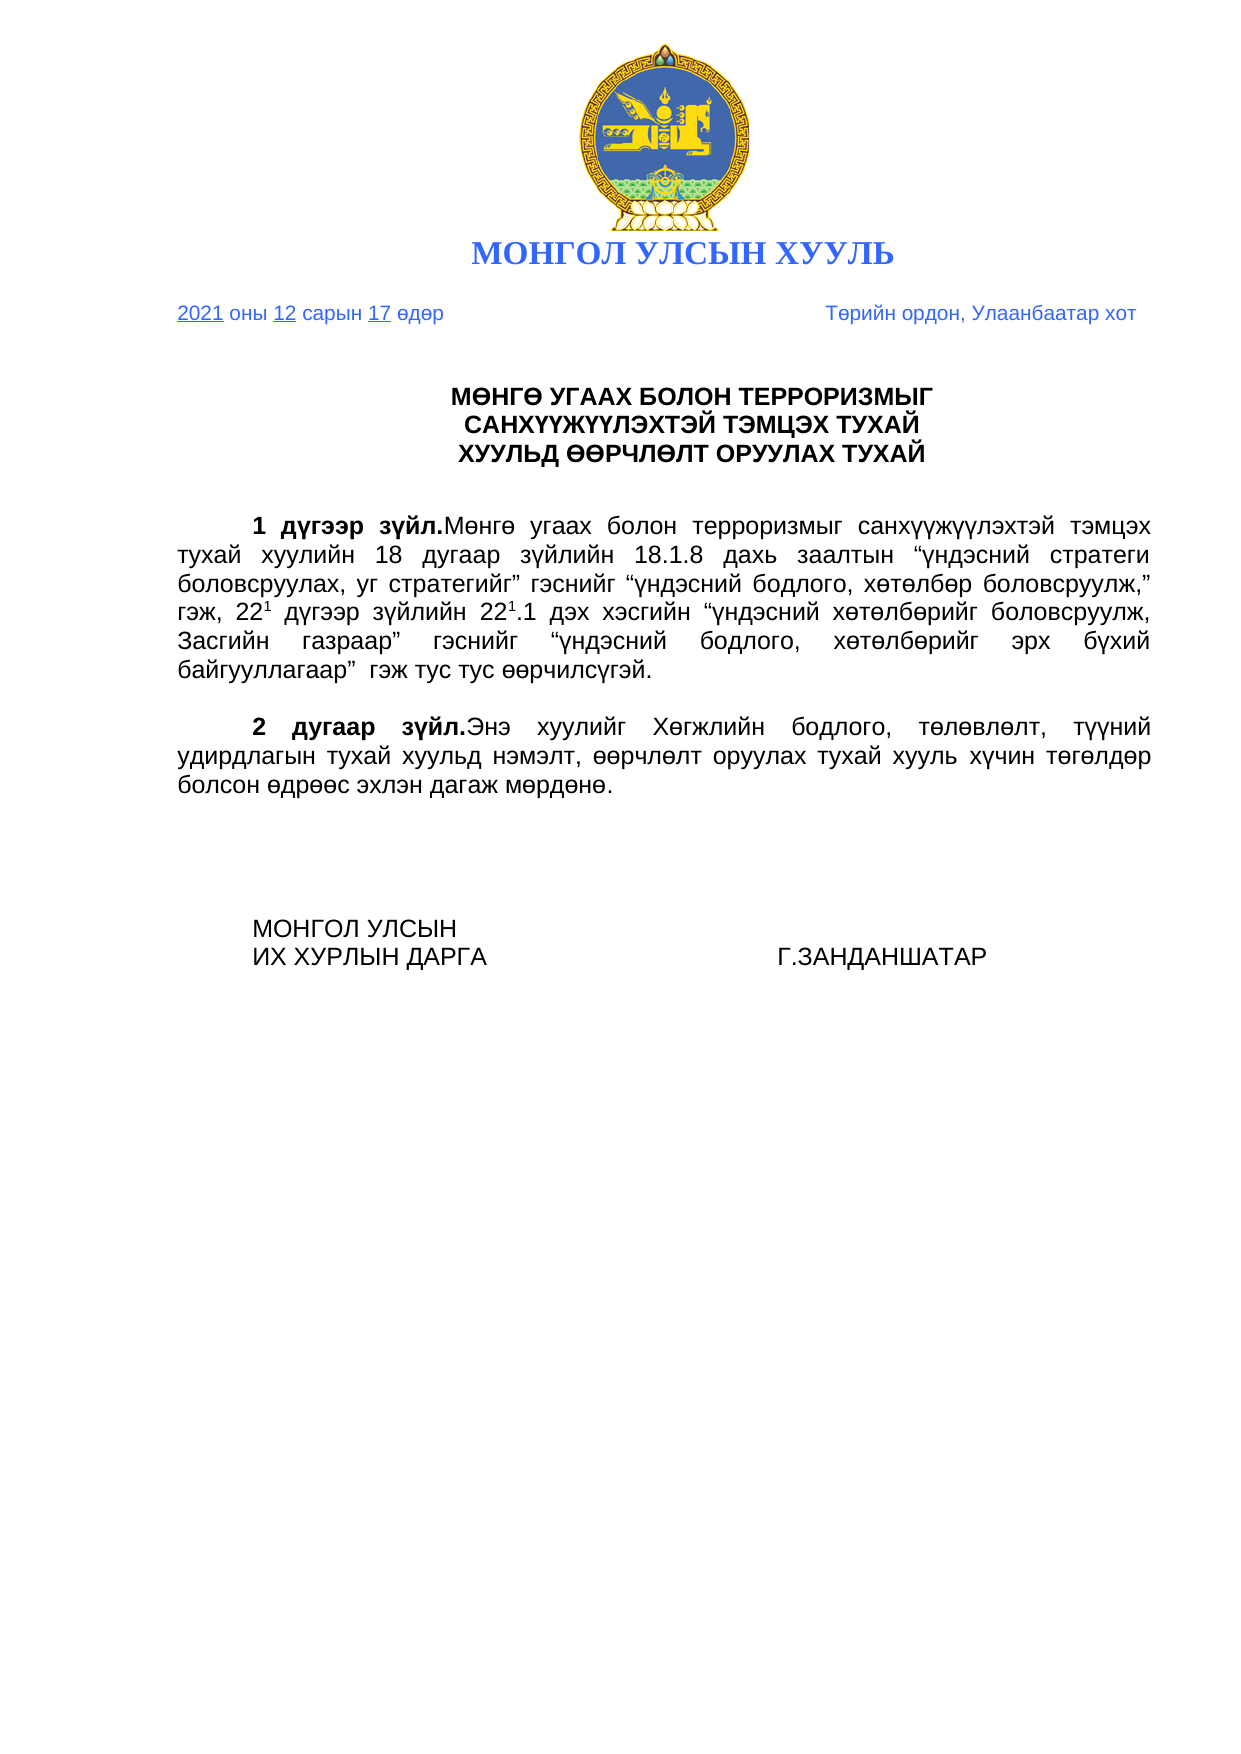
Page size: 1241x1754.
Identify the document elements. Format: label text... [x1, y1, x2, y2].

title МОНГОЛ УЛСЫН ХУУЛЬ [177, 233, 1189, 272]
text САНХҮҮЖҮҮЛЭХТЭЙ ТЭМЦЭХ ТУХАЙ [177, 411, 1151, 439]
text 2 дугаар зүйл.Энэ хуулийг Хөгжлийн бодлого, төлөвлөлт, түүний удирдлагын тухай хуульд нэмэлт, өөрчлөлт оруулах тухай хууль хүчин төгөлдөр болсон өдрөөс эхлэн дагаж мөрдөнө. [177, 712, 1151, 799]
text ХУУЛЬД ӨӨРЧЛӨЛТ ОРУУЛАХ ТУХАЙ [177, 439, 1151, 468]
text ИХ ХУРЛЫН ДАРГА Г.ЗАНДАНШАТАР [177, 942, 1151, 971]
text 1 дүгээр зүйл.Мөнгө угаах болон терроризмыг санхүүжүүлэхтэй тэмцэх тухай хуулийн 18 дугаар зүйлийн 18.1.8 дахь заалтын “үндэсний стратеги боловсруулах, уг стратегийг” гэснийг “үндэсний бодлого, хөтөлбөр боловсруулж,” гэж, 221 дүгээр зүйлийн 221.1 дэх хэсгийн “үндэсний хөтөлбөрийг боловсруулж, Засгийн газраар” гэснийг “үндэсний бодлого, хөтөлбөрийг эрх бүхий байгууллагаар” гэж тус тус өөрчилсүгэй. [177, 511, 1151, 684]
text МОНГОЛ УЛСЫН [177, 914, 1151, 942]
picture [579, 43, 750, 231]
text МӨНГӨ УГААХ БОЛОН ТЕРРОРИЗМЫГ [177, 382, 1151, 411]
text 2021 оны 12 сарын 17 өдөр Төрийн ордон, Улаанбаатар хот [177, 300, 1151, 324]
